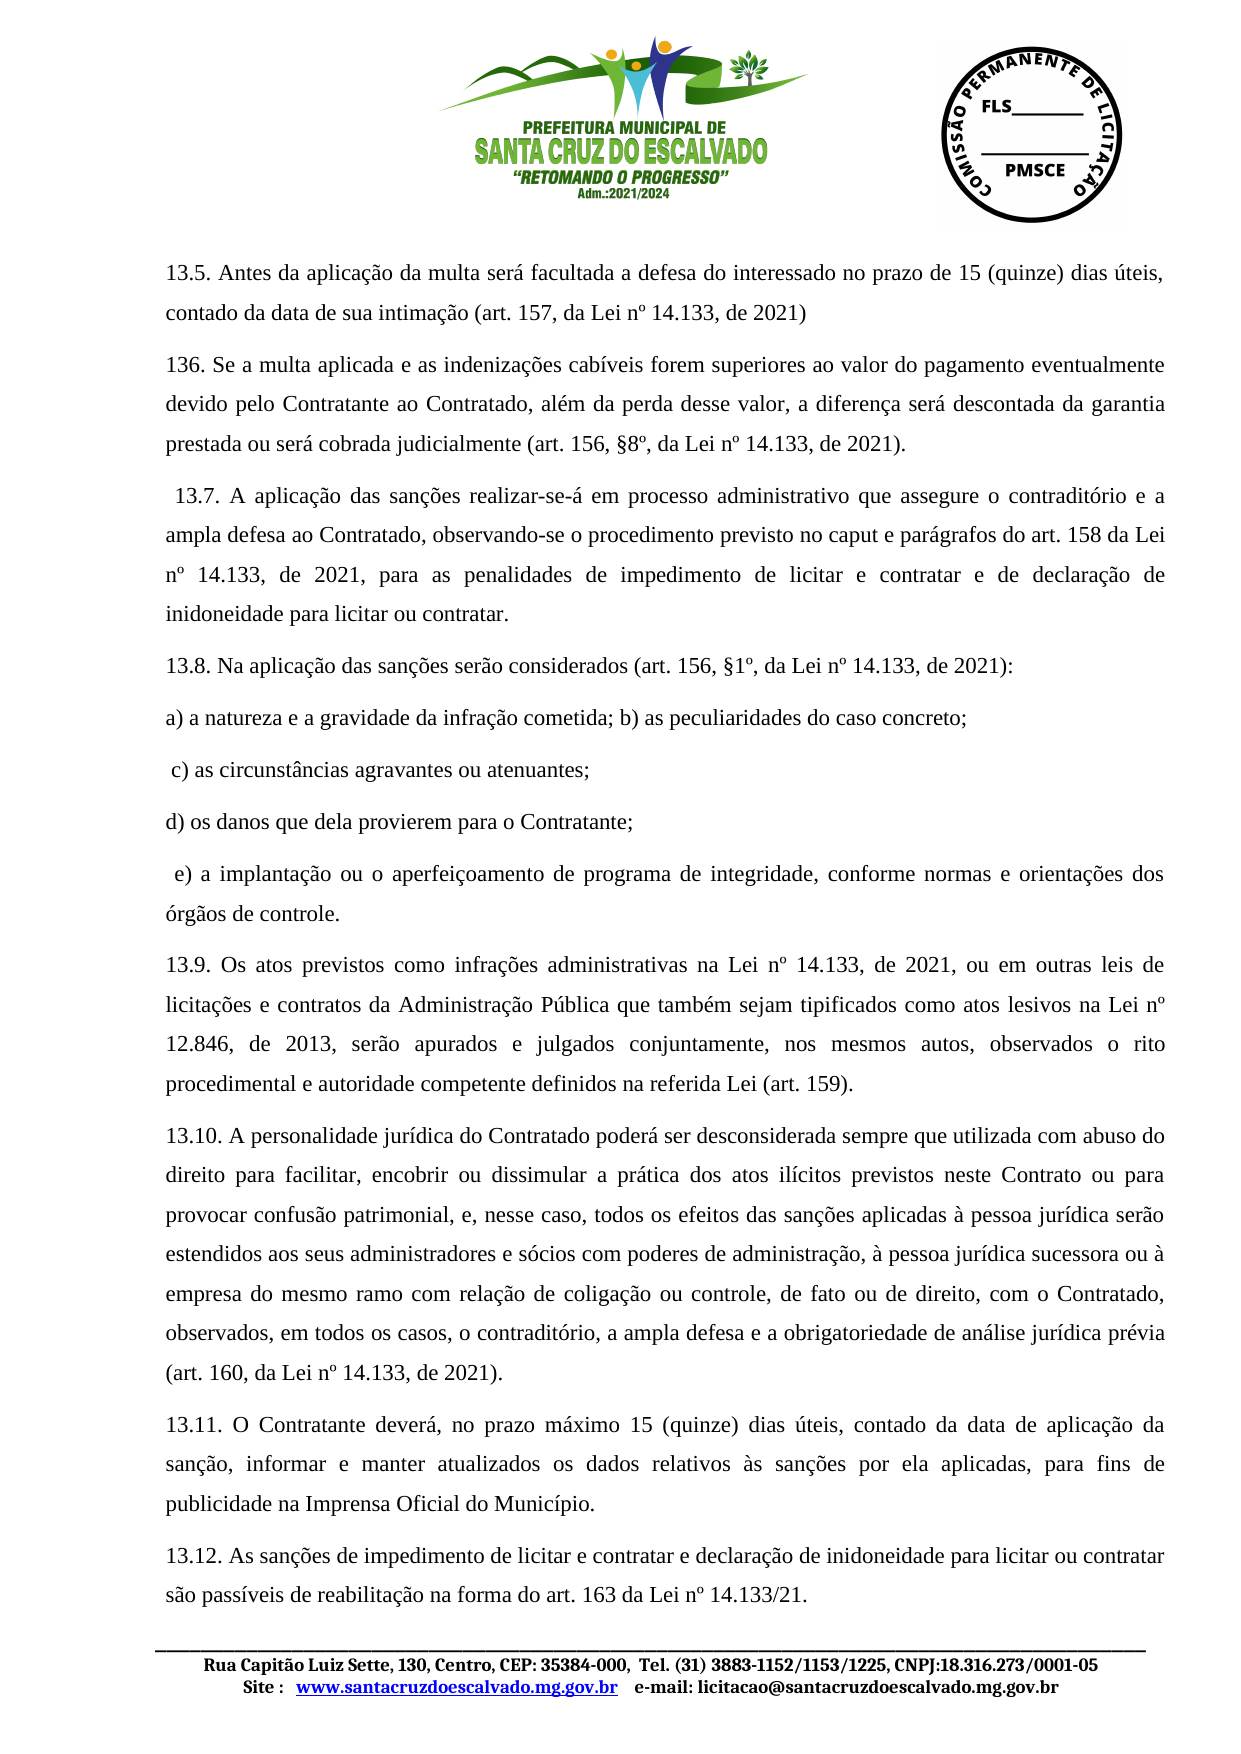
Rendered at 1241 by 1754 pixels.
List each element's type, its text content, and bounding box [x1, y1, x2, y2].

text d) os danos que dela provierem para o Contratante; [165, 808, 1167, 834]
text c) as circunstâncias agravantes ou atenuantes; [165, 756, 1167, 782]
text 13.5. Antes da aplicação da multa será facultada a defesa do interessado no prazo de 15 (quinze) dias úteis, contado da data de sua intimação (art. 157, da Lei nº 14.133, de 2021) [165, 259, 1167, 325]
picture [415, 0, 826, 248]
text 13.12. As sanções de impedimento de licitar e contratar e declaração de inidoneidade para licitar ou contratar são passíveis de reabilitação na forma do art. 163 da Lei nº 14.133/21. [165, 1542, 1167, 1608]
picture [935, 43, 1126, 229]
text e) a implantação ou o aperfeiçoamento de programa de integridade, conforme normas e orientações dos órgãos de controle. [165, 860, 1167, 926]
text 13.9. Os atos previstos como infrações administrativas na Lei nº 14.133, de 2021, ou em outras leis de licitações e contratos da Administração Pública que também sejam tipificados como atos lesivos na Lei nº 12.846, de 2013, serão apurados e julgados conjuntamente, nos mesmos autos, observados o rito procedimental e autoridade competente definidos na referida Lei (art. 159). [165, 952, 1167, 1096]
text 136. Se a multa aplicada e as indenizações cabíveis forem superiores ao valor do pagamento eventualmente devido pelo Contratante ao Contratado, além da perda desse valor, a diferença será descontada da garantia prestada ou será cobrada judicialmente (art. 156, §8º, da Lei nº 14.133, de 2021). [165, 351, 1167, 456]
text 13.8. Na aplicação das sanções serão considerados (art. 156, §1º, da Lei nº 14.133, de 2021): [165, 652, 1167, 678]
text 13.10. A personalidade jurídica do Contratado poderá ser desconsiderada sempre que utilizada com abuso do direito para facilitar, encobrir ou dissimular a prática dos atos ilícitos previstos neste Contrato ou para provocar confusão patrimonial, e, nesse caso, todos os efeitos das sanções aplicadas à pessoa jurídica serão estendidos aos seus administradores e sócios com poderes de administração, à pessoa jurídica sucessora ou à empresa do mesmo ramo com relação de coligação ou controle, de fato ou de direito, com o Contratado, observados, em todos os casos, o contraditório, a ampla defesa e a obrigatoriedade de análise jurídica prévia (art. 160, da Lei nº 14.133, de 2021). [165, 1122, 1167, 1385]
text 13.11. O Contratante deverá, no prazo máximo 15 (quinze) dias úteis, contado da data de aplicação da sanção, informar e manter atualizados os dados relativos às sanções por ela aplicadas, para fins de publicidade na Imprensa Oficial do Município. [165, 1411, 1167, 1516]
text a) a natureza e a gravidade da infração cometida; b) as peculiaridades do caso concreto; [165, 704, 1167, 731]
text 13.7. A aplicação das sanções realizar-se-á em processo administrativo que assegure o contraditório e a ampla defesa ao Contratado, observando-se o procedimento previsto no caput e parágrafos do art. 158 da Lei nº 14.133, de 2021, para as penalidades de impedimento de licitar e contratar e de declaração de inidoneidade para licitar ou contratar. [165, 482, 1167, 627]
